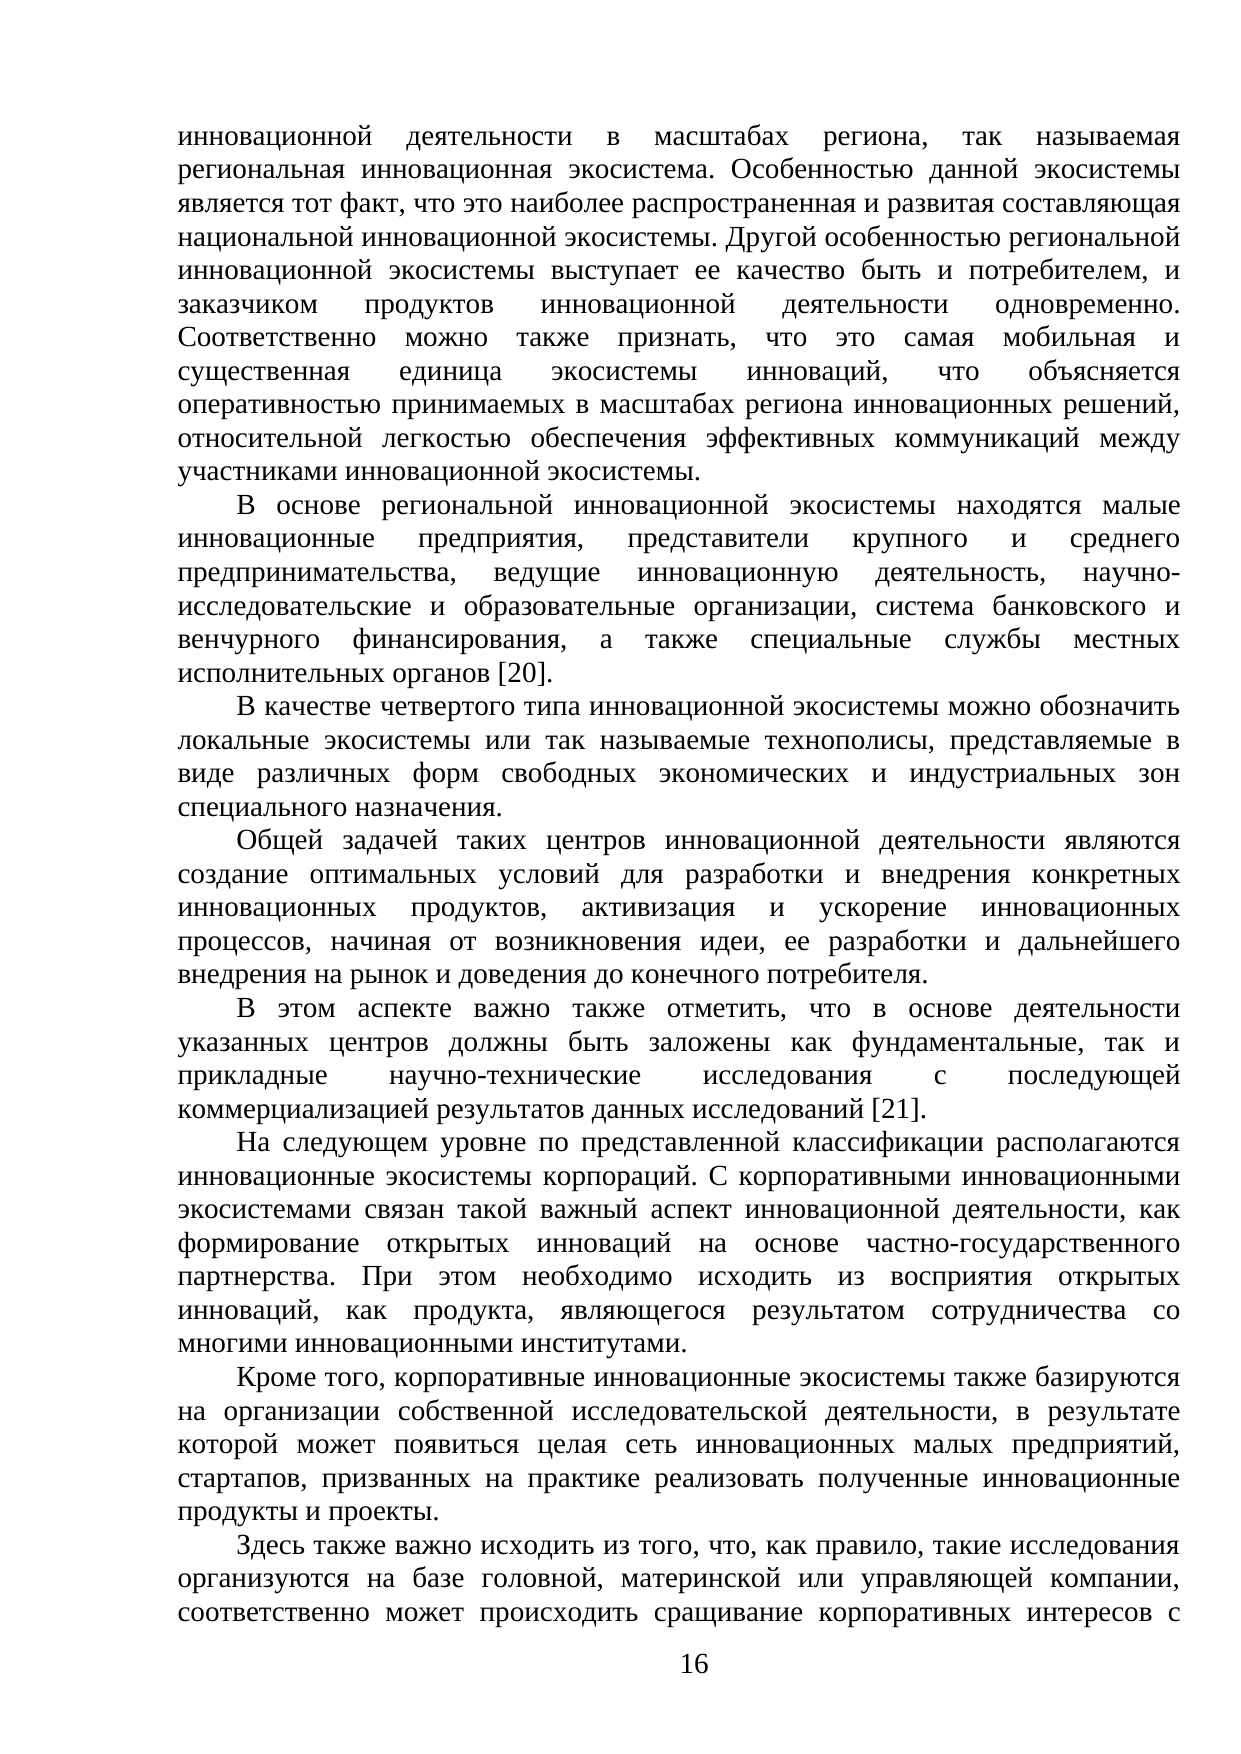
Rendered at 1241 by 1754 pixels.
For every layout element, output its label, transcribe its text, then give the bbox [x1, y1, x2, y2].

text В этом аспекте важно также отметить, что в основе деятельности указанных центров должны быть заложены как фундаментальные, так и прикладные научно-технические исследования с последующей коммерциализацией результатов данных исследований [21]. [177, 990, 1181, 1124]
text В основе региональной инновационной экосистемы находятся малые инновационные предприятия, представители крупного и среднего предпринимательства, ведущие инновационную деятельность, научно-исследовательские и образовательные организации, система банковского и венчурного финансирования, а также специальные службы местных исполнительных органов [20]. [177, 487, 1181, 688]
text Кроме того, корпоративные инновационные экосистемы также базируются на организации собственной исследовательской деятельности, в результате которой может появиться целая сеть инновационных малых предприятий, стартапов, призванных на практике реализовать полученные инновационные продукты и проекты. [177, 1359, 1181, 1527]
text На следующем уровне по представленной классификации располагаются инновационные экосистемы корпораций. С корпоративными инновационными экосистемами связан такой важный аспект инновационной деятельности, как формирование открытых инноваций на основе частно-государственного партнерства. При этом необходимо исходить из восприятия открытых инноваций, как продукта, являющегося результатом сотрудничества со многими инновационными институтами. [177, 1124, 1181, 1359]
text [177, 118, 1181, 487]
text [177, 1527, 1181, 1627]
text Общей задачей таких центров инновационной деятельности являются создание оптимальных условий для разработки и внедрения конкретных инновационных продуктов, активизация и ускорение инновационных процессов, начиная от возникновения идеи, ее разработки и дальнейшего внедрения на рынок и доведения до конечного потребителя. [177, 822, 1181, 990]
text В качестве четвертого типа инновационной экосистемы можно обозначить локальные экосистемы или так называемые технополисы, представляемые в виде различных форм свободных экономических и индустриальных зон специального назначения. [177, 688, 1181, 822]
